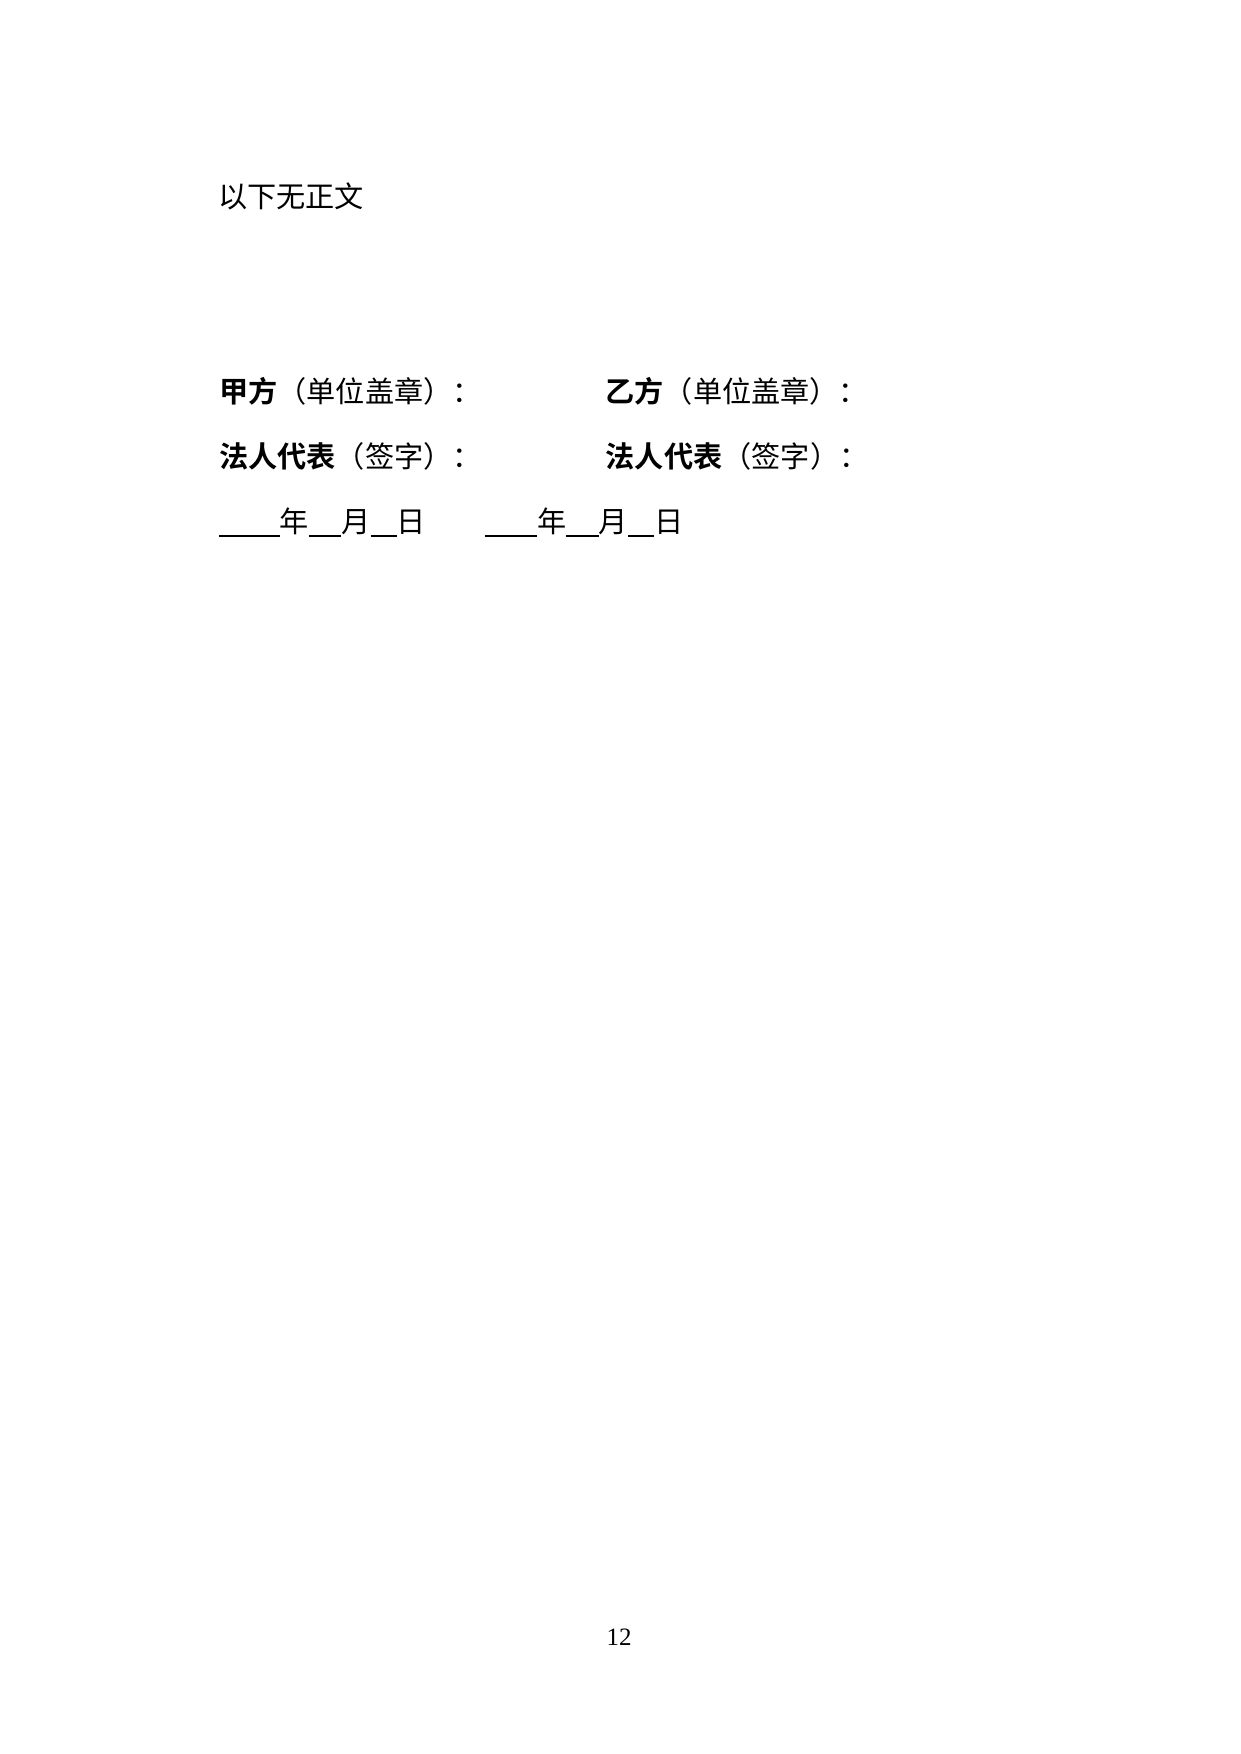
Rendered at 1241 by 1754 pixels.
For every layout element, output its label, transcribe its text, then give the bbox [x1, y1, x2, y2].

text 年 月 日 年 月 日 [159, 487, 1078, 552]
text 甲方（单位盖章）： 乙方（单位盖章）： [159, 357, 1078, 422]
text 法人代表（签字）： 法人代表（签字）： [159, 422, 1078, 487]
text 以下无正文 [159, 162, 1078, 227]
